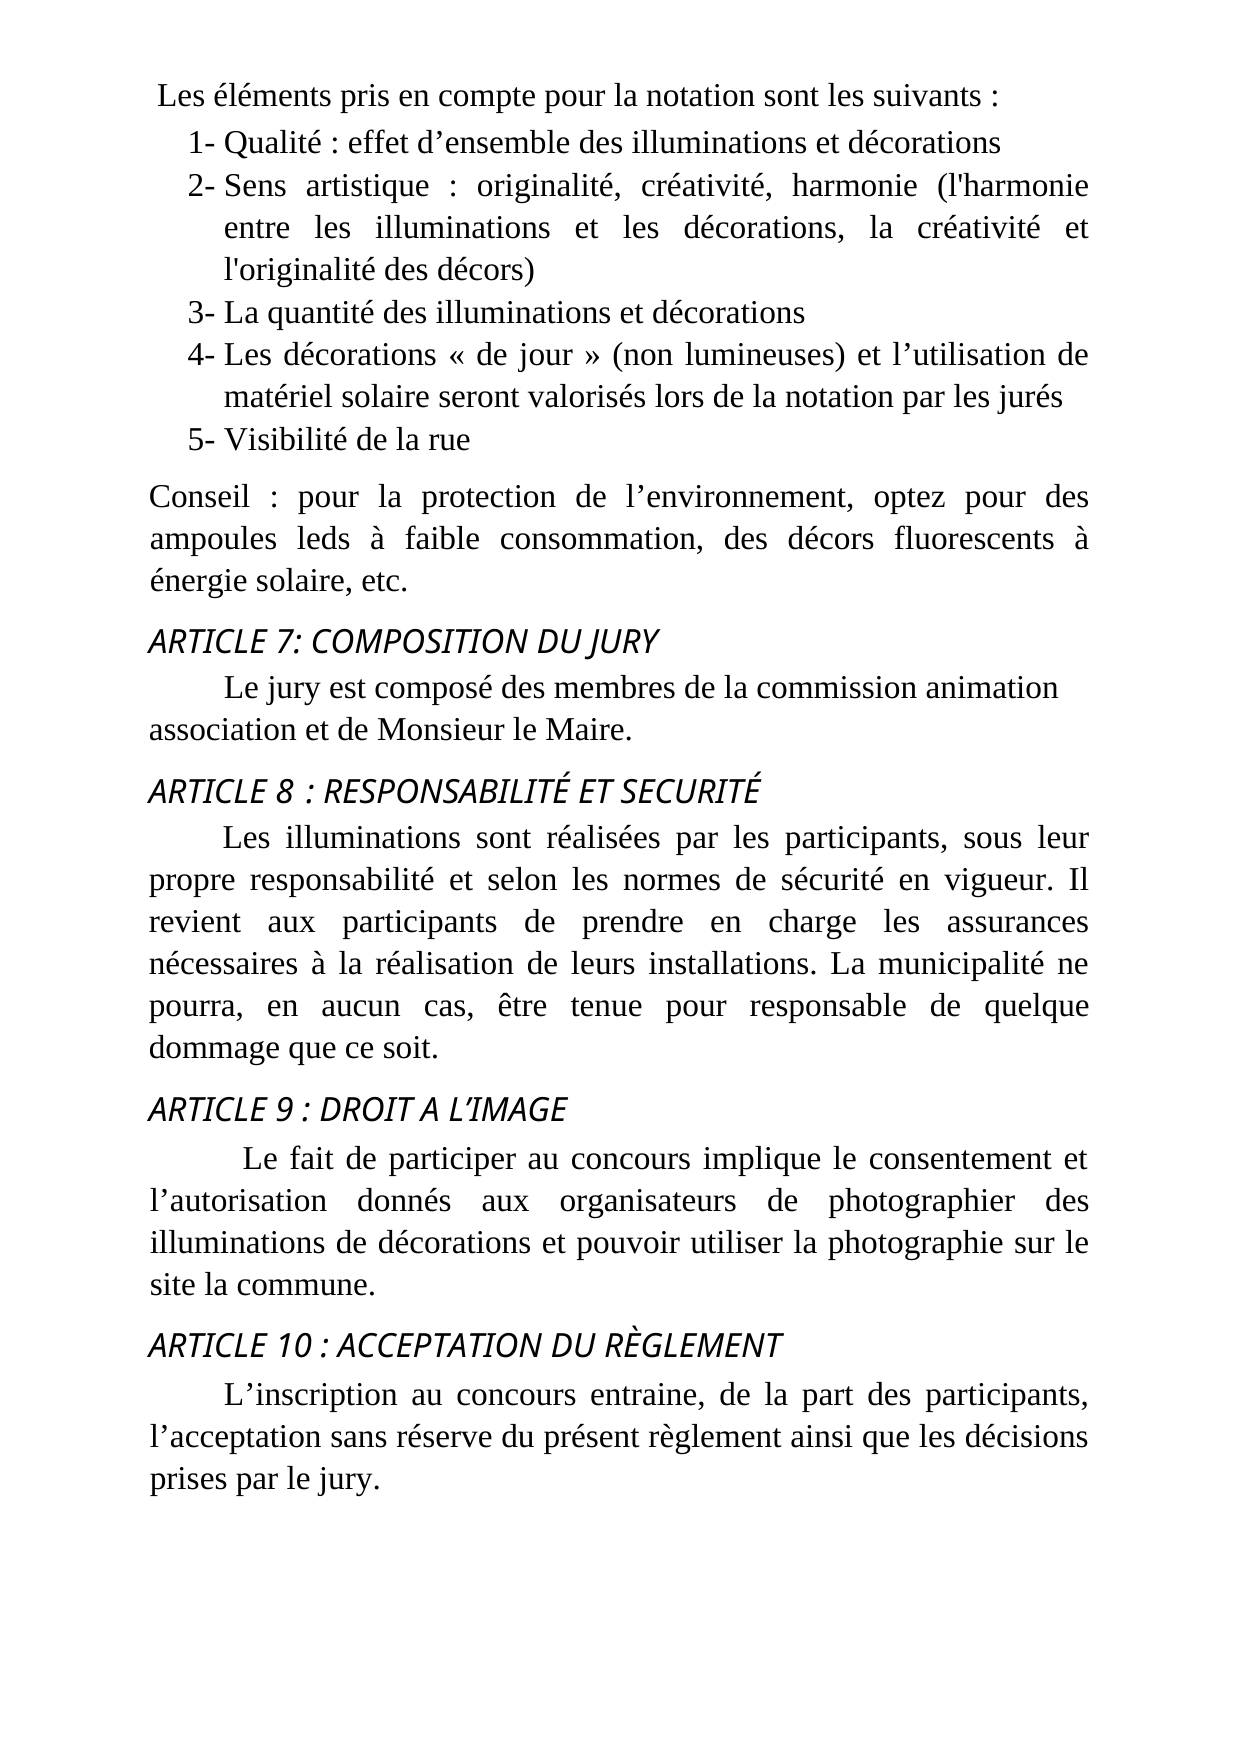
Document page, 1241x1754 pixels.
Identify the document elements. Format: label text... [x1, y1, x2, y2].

list Visibilité de la rue [187, 419, 1090, 458]
text Le jury est composé des membres de la commission animation association et de Monsieur le Maire. [148, 667, 1090, 748]
text ARTICLE 8 : RESPONSABILITÉ ET SECURITÉ [148, 768, 1090, 814]
text Le fait de participer au concours implique le consentement et l’autorisation donnés aux organisateurs de photographier des illuminations de décorations et pouvoir utiliser la photographie sur le site la commune. [148, 1138, 1090, 1303]
list Les décorations « de jour » (non lumineuses) et l’utilisation de matériel solaire seront valorisés lors de la notation par les jurés [187, 335, 1090, 415]
text Les illuminations sont réalisées par les participants, sous leur propre responsabilité et selon les normes de sécurité en vigueur. Il revient aux participants de prendre en charge les assurances nécessaires à la réalisation de leurs installations. La municipalité ne pourra, en aucun cas, être tenue pour responsable de quelque dommage que ce soit. [148, 817, 1090, 1066]
list La quantité des illuminations et décorations [187, 292, 1090, 330]
list Sens artistique : originalité, créativité, harmonie (l'harmonie entre les illuminations et les décorations, la créativité et l'originalité des décors) [187, 165, 1090, 288]
text L’inscription au concours entraine, de la part des participants, l’acceptation sans réserve du présent règlement ainsi que les décisions prises par le jury. [148, 1374, 1090, 1497]
text ARTICLE 10 : ACCEPTATION DU RÈGLEMENT [148, 1322, 1090, 1368]
text ARTICLE 7: COMPOSITION DU JURY [148, 618, 1090, 664]
list Qualité : effet d’ensemble des illuminations et décorations [187, 123, 1090, 161]
text ARTICLE 9 : DROIT A L’IMAGE [148, 1086, 1090, 1131]
text Conseil : pour la protection de l’environnement, optez pour des ampoules leds à faible consommation, des décors fluorescents à énergie solaire, etc. [148, 476, 1090, 599]
text Les éléments pris en compte pour la notation sont les suivants : [148, 75, 1090, 113]
